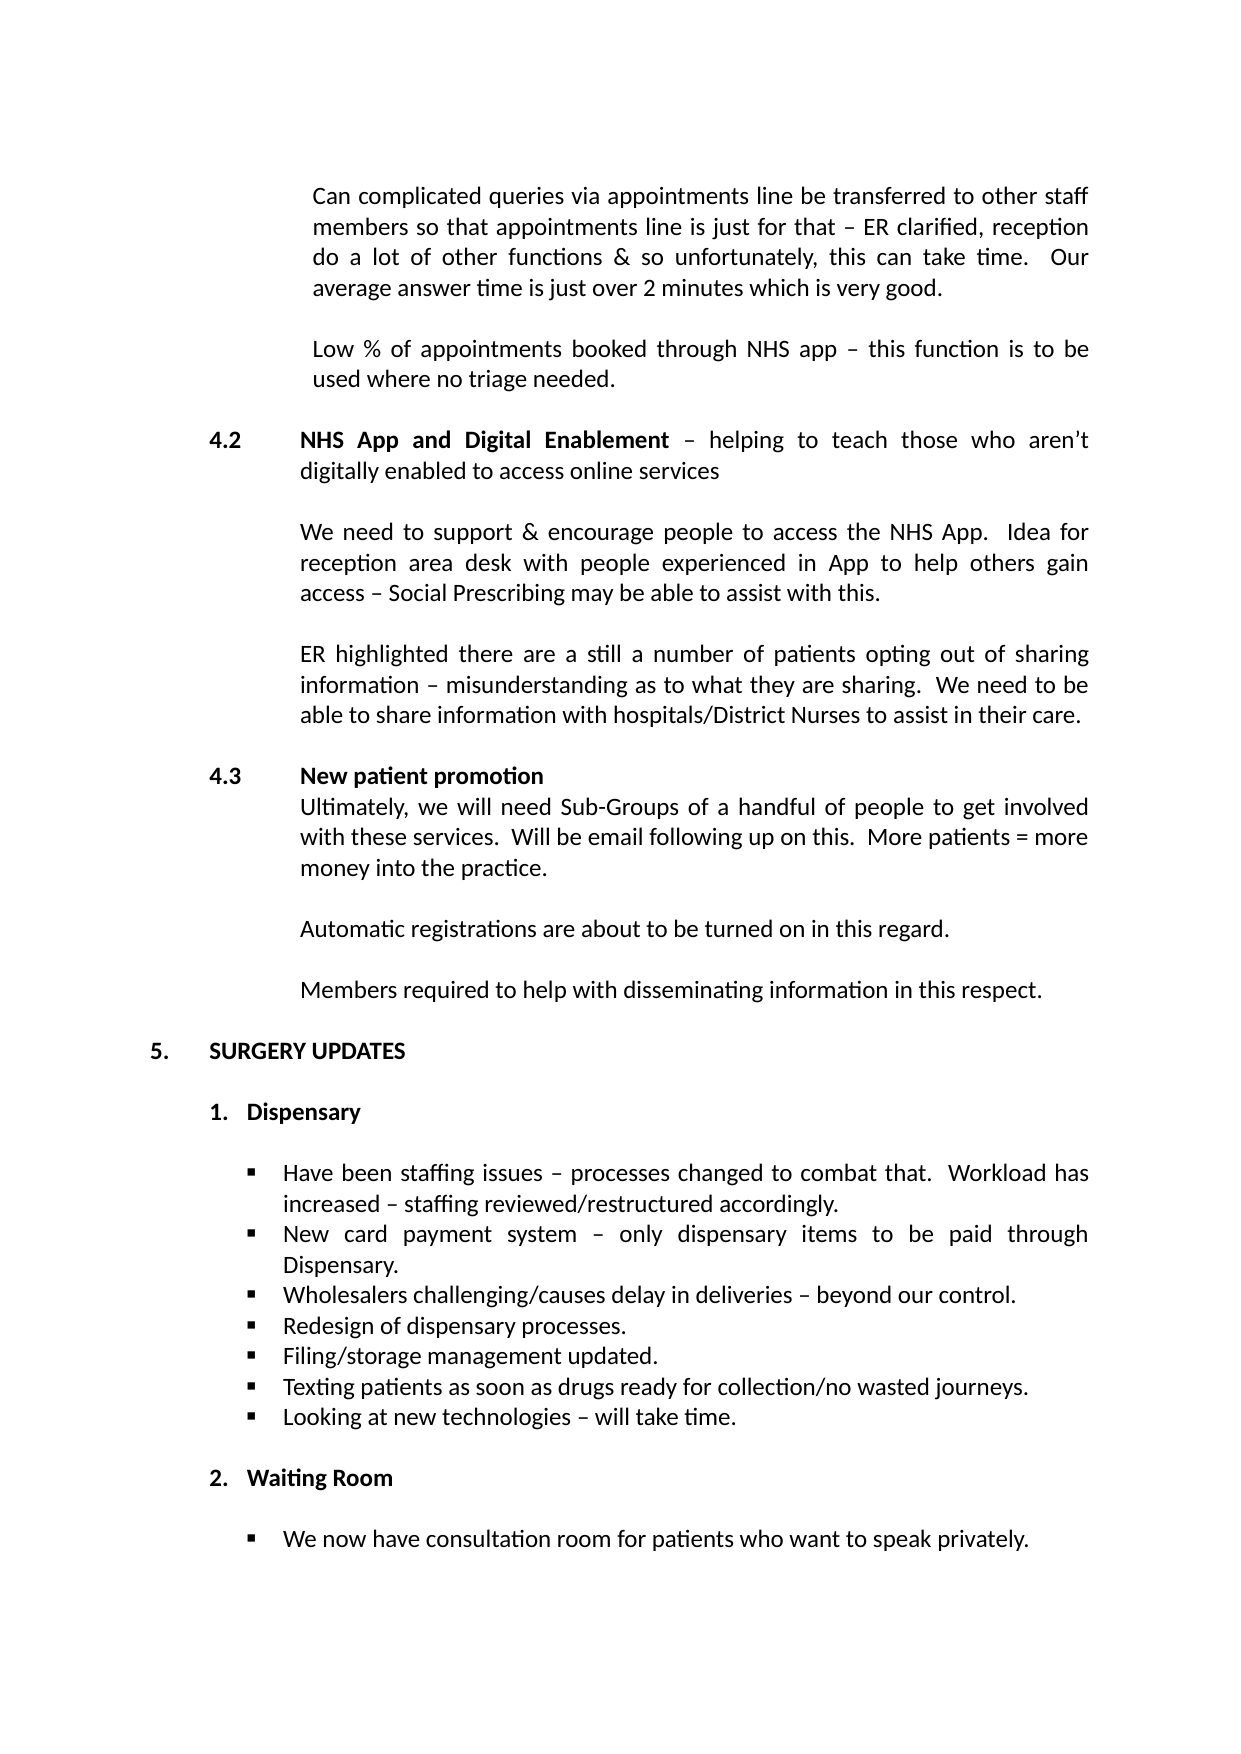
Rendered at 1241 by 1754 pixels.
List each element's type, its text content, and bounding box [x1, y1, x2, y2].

list NHS App and Digital Enablement – helping to teach those who aren’t digitally enabled to access online services [209, 425, 1090, 486]
text 4.3 New patient promotion [150, 760, 1090, 791]
list Wholesalers challenging/causes delay in deliveries – beyond our control. [245, 1279, 1090, 1310]
text Automatic registrations are about to be turned on in this regard. [300, 913, 1090, 943]
text We need to support & encourage people to access the NHS App. Idea for reception area desk with people experienced in App to help others gain access – Social Prescribing may be able to assist with this. [300, 516, 1090, 608]
text Members required to help with disseminating information in this respect. [300, 974, 1090, 1004]
text Can complicated queries via appointments line be transferred to other staff members so that appointments line is just for that – ER clarified, reception do a lot of other functions & so unfortunately, this can take time. Our average answer time is just over 2 minutes which is very good. [312, 181, 1090, 303]
list Filing/storage management updated. [245, 1340, 1090, 1371]
text Ultimately, we will need Sub-Groups of a handful of people to get involved with these services. Will be email following up on this. More patients = more money into the practice. [300, 791, 1090, 882]
list New card payment system – only dispensary items to be paid through Dispensary. [245, 1218, 1090, 1279]
list Waiting Room [209, 1462, 1090, 1493]
text Low % of appointments booked through NHS app – this function is to be used where no triage needed. [312, 333, 1090, 394]
list Redesign of dispensary processes. [245, 1310, 1090, 1340]
list Texting patients as soon as drugs ready for collection/no wasted journeys. [245, 1371, 1090, 1401]
list Have been staffing issues – processes changed to combat that. Workload has increased – staffing reviewed/restructured accordingly. [245, 1157, 1090, 1218]
text ER highlighted there are a still a number of patients opting out of sharing information – misunderstanding as to what they are sharing. We need to be able to share information with hospitals/District Nurses to assist in their care. [300, 638, 1090, 730]
list We now have consultation room for patients who want to speak privately. [245, 1523, 1090, 1554]
list Looking at new technologies – will take time. [245, 1401, 1090, 1432]
list Dispensary [209, 1096, 1090, 1127]
list SURGERY UPDATES [150, 1035, 1090, 1066]
